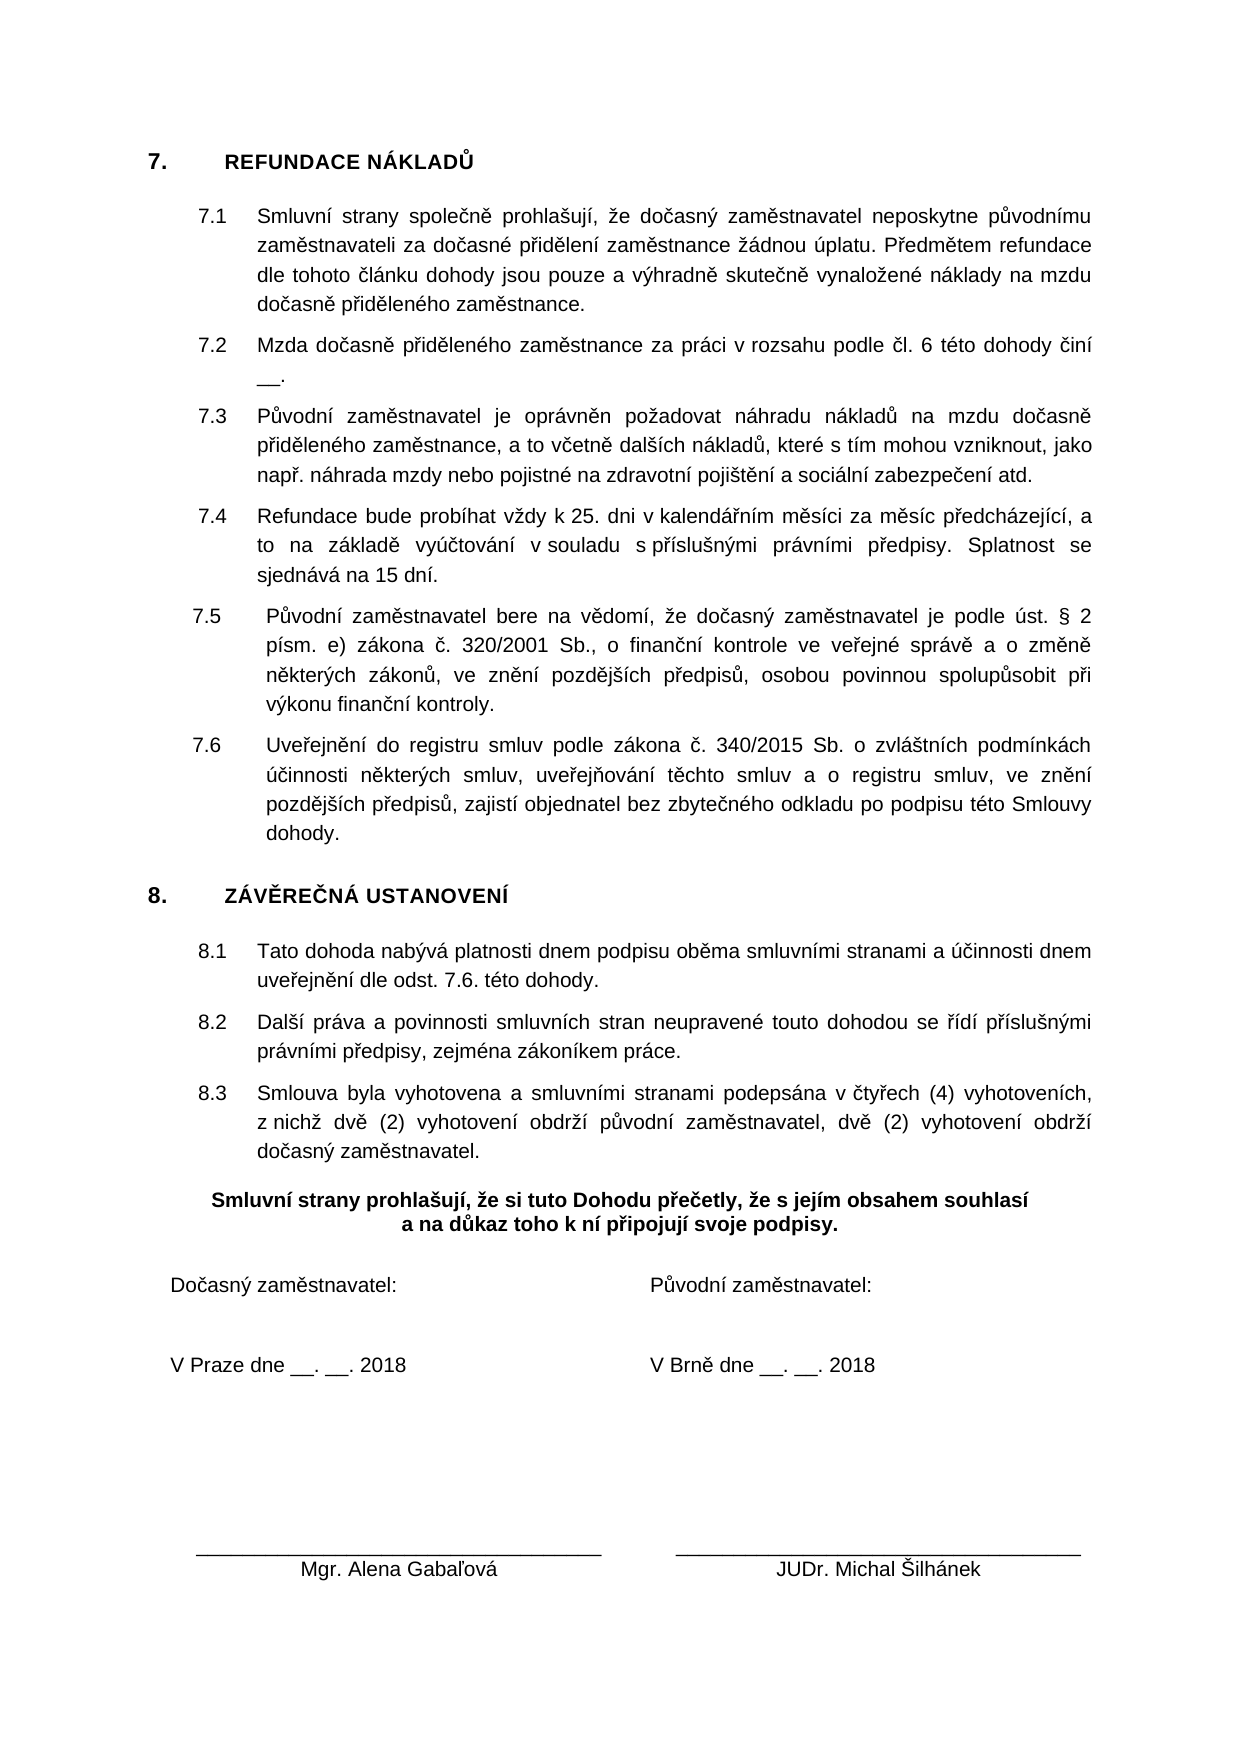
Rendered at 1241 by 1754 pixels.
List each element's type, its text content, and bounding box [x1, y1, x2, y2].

text Smluvní strany prohlašují, že si tuto Dohodu přečetly, že s jejím obsahem souhlasí a na důkaz toho k ní připojují svoje podpisy. [148, 1188, 1093, 1236]
table_cell ___________________________________ JUDr. Michal Šilhánek [639, 1413, 1118, 1581]
list ZÁVĚREČNÁ USTANOVENÍ [148, 882, 1093, 909]
list Další práva a povinnosti smluvních stran neupravené touto dohodou se řídí příslušnými právními předpisy, zejména zákoníkem práce. [198, 1004, 1093, 1063]
list Uveřejnění do registru smluv podle zákona č. 340/2015 Sb. o zvláštních podmínkách účinnosti některých smluv, uveřejňování těchto smluv a o registru smluv, ve znění pozdějších předpisů, zajistí objednatel bez zbytečného odkladu po podpisu této Smlouvy dohody. [192, 728, 1093, 845]
list Původní zaměstnavatel je oprávněn požadovat náhradu nákladů na mzdu dočasně přiděleného zaměstnance, a to včetně dalších nákladů, které s tím mohou vzniknout, jako např. náhrada mzdy nebo pojistné na zdravotní pojištění a sociální zabezpečení atd. [198, 399, 1093, 486]
list Původní zaměstnavatel bere na vědomí, že dočasný zaměstnavatel je podle úst. § 2 písm. e) zákona č. 320/2001 Sb., o finanční kontrole ve veřejné správě a o změně některých zákonů, ve znění pozdějších předpisů, osobou povinnou spolupůsobit při výkonu finanční kontroly. [192, 599, 1093, 716]
table_header Původní zaměstnavatel: V Brně dne __. __. 2018 [639, 1273, 1118, 1413]
table_header Dočasný zaměstnavatel: V Praze dne __. __. 2018 [159, 1273, 639, 1413]
list Smluvní strany společně prohlašují, že dočasný zaměstnavatel neposkytne původnímu zaměstnavateli za dočasné přidělení zaměstnance žádnou úplatu. Předmětem refundace dle tohoto článku dohody jsou pouze a výhradně skutečně vynaložené náklady na mzdu dočasně přiděleného zaměstnance. [198, 199, 1093, 316]
list Tato dohoda nabývá platnosti dnem podpisu oběma smluvními stranami a účinnosti dnem uveřejnění dle odst. 7.6. této dohody. [198, 934, 1093, 992]
list Refundace nákladů [148, 148, 1093, 174]
list Mzda dočasně přiděleného zaměstnance za práci v rozsahu podle čl. 6 této dohody činí __. [198, 328, 1093, 386]
table_cell ___________________________________ Mgr. Alena Gabaľová [159, 1413, 639, 1581]
list Smlouva byla vyhotovena a smluvními stranami podepsána v čtyřech (4) vyhotoveních, z nichž dvě (2) vyhotovení obdrží původní zaměstnavatel, dvě (2) vyhotovení obdrží dočasný zaměstnavatel. [198, 1075, 1093, 1163]
list Refundace bude probíhat vždy k 25. dni v kalendářním měsíci za měsíc předcházející, a to na základě vyúčtování v souladu s příslušnými právními předpisy. Splatnost se sjednává na 15 dní. [198, 499, 1093, 586]
